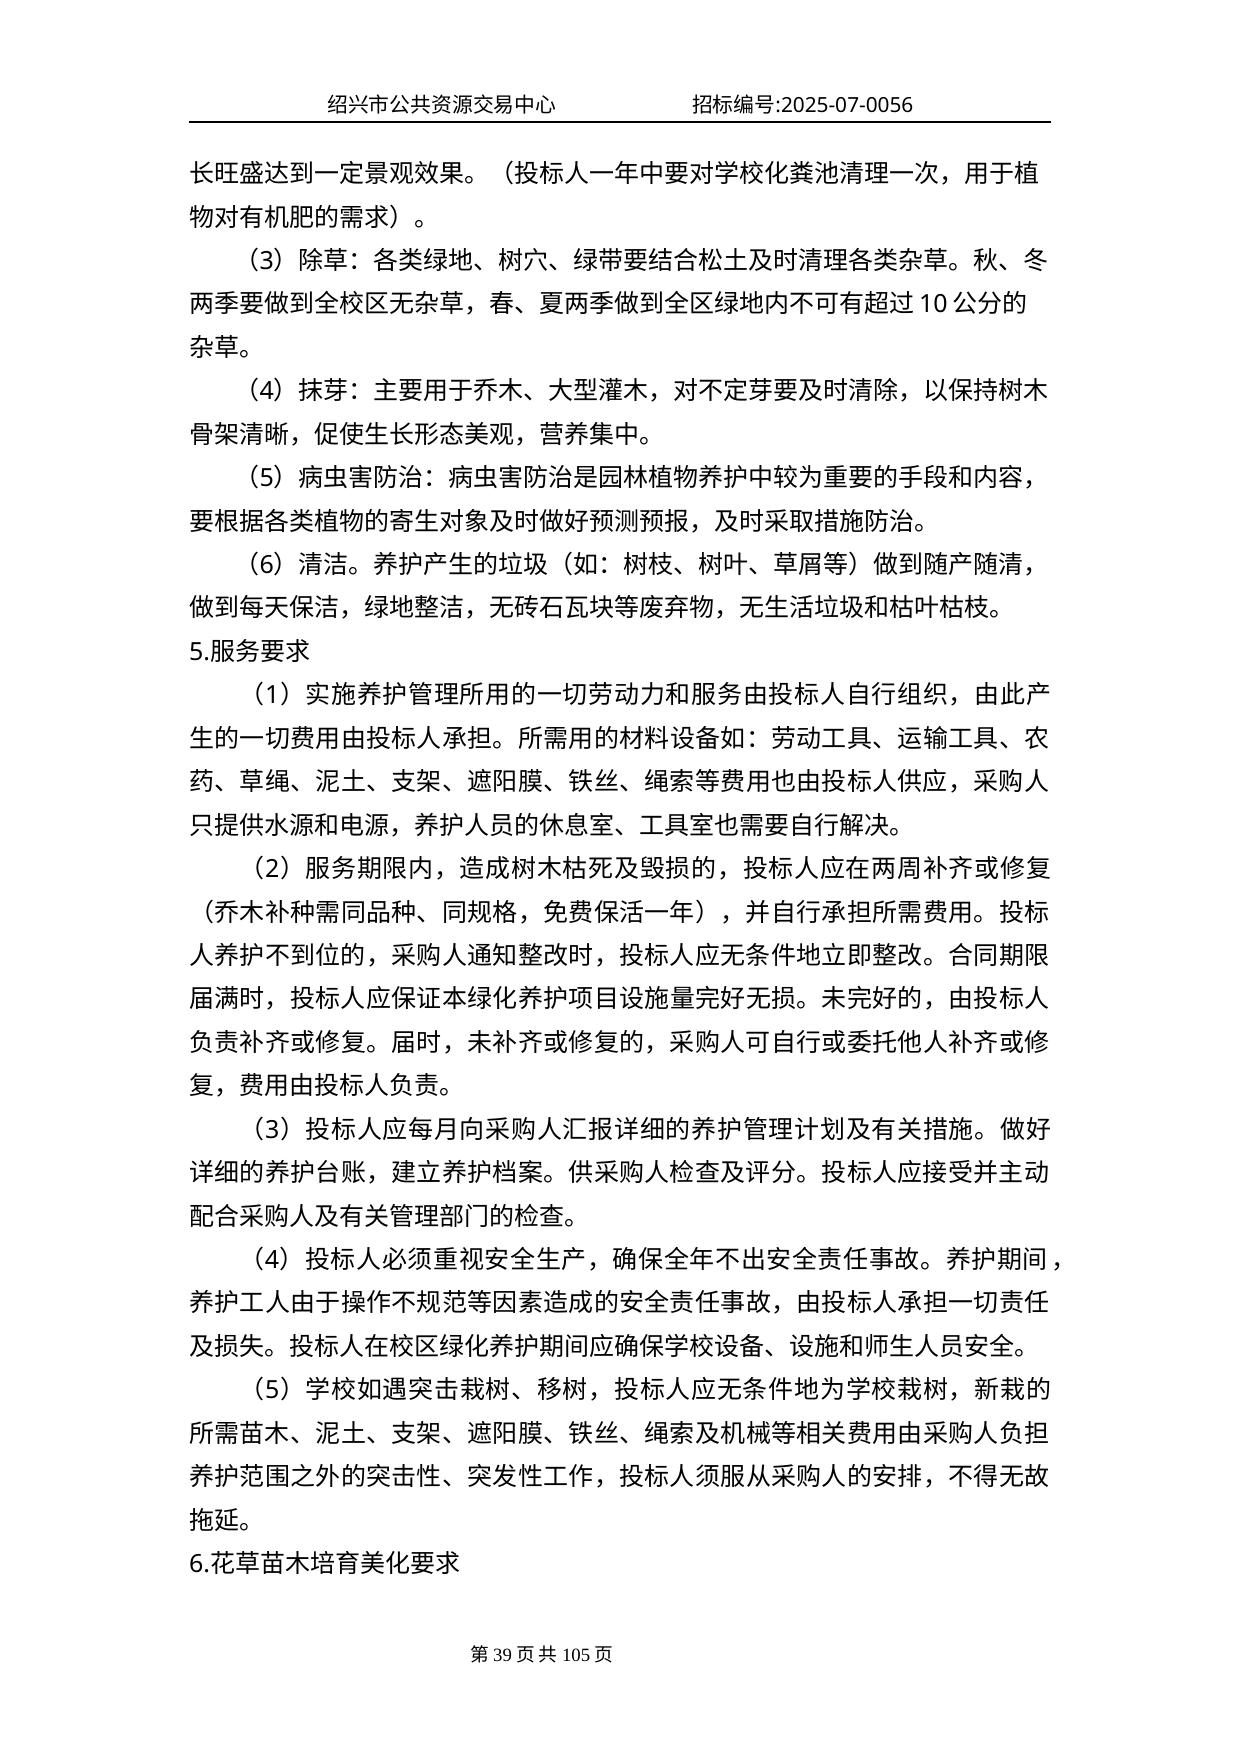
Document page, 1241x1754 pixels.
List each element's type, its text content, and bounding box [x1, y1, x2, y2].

text （3）投标人应每月向采购人汇报详细的养护管理计划及有关措施。做好详细的养护台账，建立养护档案。供采购人检查及评分。投标人应接受并主动配合采购人及有关管理部门的检查。 [189, 1109, 1051, 1232]
text （5）病虫害防治：病虫害防治是园林植物养护中较为重要的手段和内容，要根据各类植物的寄生对象及时做好预测预报，及时采取措施防治。 [189, 458, 1051, 537]
text （5）学校如遇突击栽树、移树，投标人应无条件地为学校栽树，新栽的所需苗木、泥土、支架、遮阳膜、铁丝、绳索及机械等相关费用由采购人负担。养护范围之外的突击性、突发性工作，投标人须服从采购人的安排，不得无故拖延。 [189, 1370, 1051, 1536]
text 5.服务要求 [189, 631, 1051, 668]
text （4）抹芽：主要用于乔木、大型灌木，对不定芽要及时清除，以保持树木骨架清晰，促使生长形态美观，营养集中。 [189, 371, 1051, 450]
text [189, 153, 1051, 233]
text （2）服务期限内，造成树木枯死及毁损的，投标人应在两周补齐或修复（乔木补种需同品种、同规格，免费保活一年），并自行承担所需费用。投标人养护不到位的，采购人通知整改时，投标人应无条件地立即整改。合同期限届满时，投标人应保证本绿化养护项目设施量完好无损。未完好的，由投标人负责补齐或修复。届时，未补齐或修复的，采购人可自行或委托他人补齐或修复，费用由投标人负责。 [189, 848, 1051, 1102]
text （1）实施养护管理所用的一切劳动力和服务由投标人自行组织，由此产生的一切费用由投标人承担。所需用的材料设备如：劳动工具、运输工具、农药、草绳、泥土、支架、遮阳膜、铁丝、绳索等费用也由投标人供应，采购人只提供水源和电源，养护人员的休息室、工具室也需要自行解决。 [189, 675, 1051, 841]
text （4）投标人必须重视安全生产，确保全年不出安全责任事故。养护期间，养护工人由于操作不规范等因素造成的安全责任事故，由投标人承担一切责任及损失。投标人在校区绿化养护期间应确保学校设备、设施和师生人员安全。 [189, 1239, 1051, 1363]
text （3）除草：各类绿地、树穴、绿带要结合松土及时清理各类杂草。秋、冬两季要做到全校区无杂草，春、夏两季做到全区绿地内不可有超过10公分的杂草。 [189, 240, 1051, 363]
text （6）清洁。养护产生的垃圾（如：树枝、树叶、草屑等）做到随产随清，做到每天保洁，绿地整洁，无砖石瓦块等废弃物，无生活垃圾和枯叶枯枝。 [189, 544, 1051, 624]
text 6.花草苗木培育美化要求 [189, 1543, 1051, 1580]
